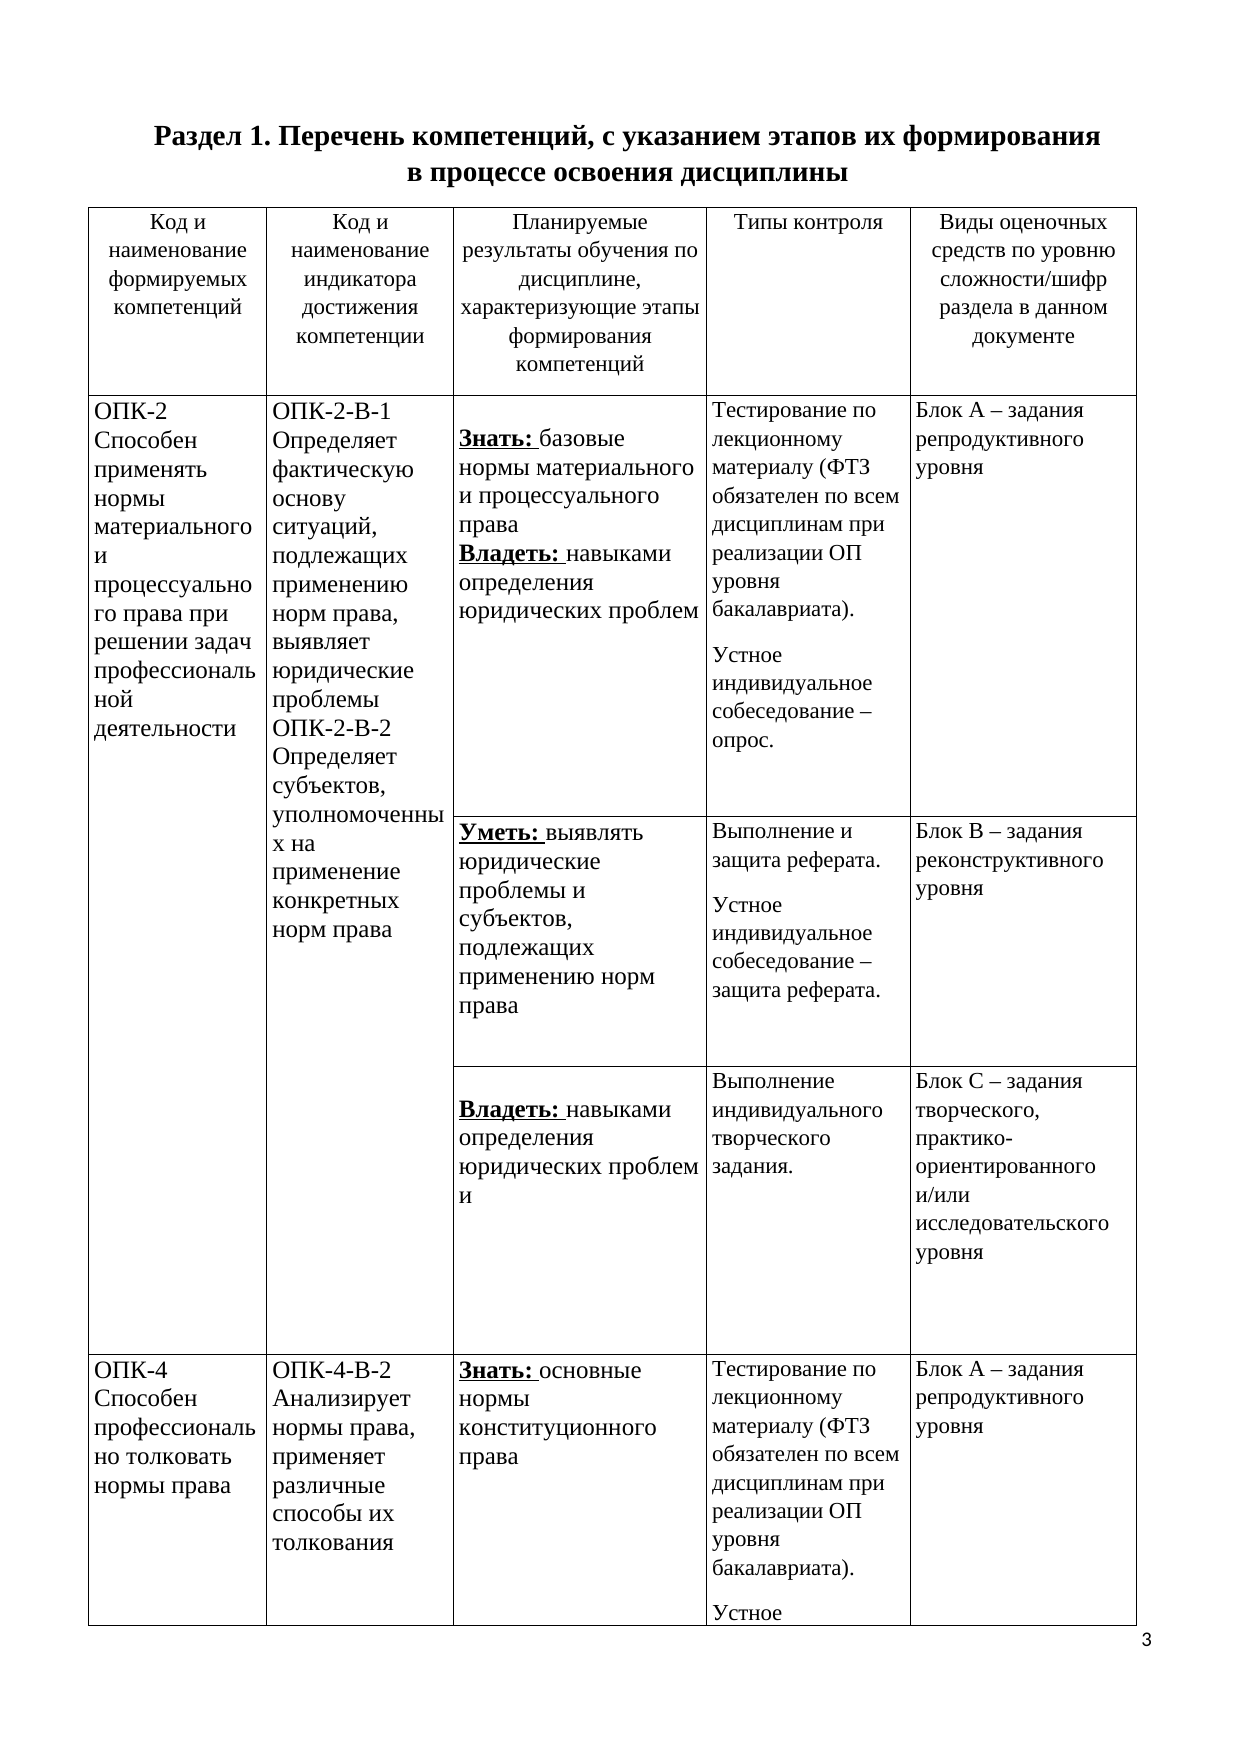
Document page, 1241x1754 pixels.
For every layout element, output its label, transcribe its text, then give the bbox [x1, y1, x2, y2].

table_cell Выполнение и защита реферата. Устное индивидуальное собеседование – защита реферата. [707, 817, 910, 1066]
table_cell ОПК-4-В-2 Анализирует нормы права, применяет различные способы их толкования [267, 1355, 453, 1625]
table_cell ОПК-2-В-1 Определяет фактическую основу ситуаций, подлежащих применению норм права, выявляет юридические проблемы ОПК-2-В-2 Определяет субъектов, уполномоченных на применение конкретных норм права [267, 396, 453, 1354]
table_cell Знать: базовые нормы материального и процессуального права Владеть: навыками определения юридических проблем [454, 396, 706, 816]
table_cell Блок B – задания реконструктивного уровня [911, 817, 1136, 1066]
table_header Типы контроля [707, 208, 910, 395]
table_cell Владеть: навыками определения юридических проблем и [454, 1067, 706, 1354]
table_cell Уметь: выявлять юридические проблемы и субъектов, подлежащих применению норм права [454, 817, 706, 1066]
table_header Код и наименование формируемых компетенций [89, 208, 266, 395]
table_cell ОПК-4 Способен профессионально толковать нормы права [89, 1355, 266, 1625]
table_header Виды оценочных средств по уровню сложности/шифр раздела в данном документе [911, 208, 1136, 395]
table_cell ОПК-2 Способен применять нормы материального и процессуального права при решении задач профессиональной деятельности [89, 396, 266, 1354]
table_header Планируемые результаты обучения по дисциплине, характеризующие этапы формирования компетенций [454, 208, 706, 395]
table_cell Тестирование по лекционному материалу (ФТЗ обязателен по всем дисциплинам при реализации ОП уровня бакалавриата). Устное индивидуальное собеседование – опрос. [707, 396, 910, 816]
table_cell Выполнение индивидуального творческого задания. [707, 1067, 910, 1354]
table_cell Блок C – задания творческого, практико-ориентированного и/или исследовательского уровня [911, 1067, 1136, 1354]
text Раздел 1. Перечень компетенций, с указанием этапов их формирования в процессе освоения дисциплины [103, 118, 1152, 188]
table_header Код и наименование индикатора достижения компетенции [267, 208, 453, 395]
table_cell Блок A – задания репродуктивного уровня [911, 396, 1136, 816]
